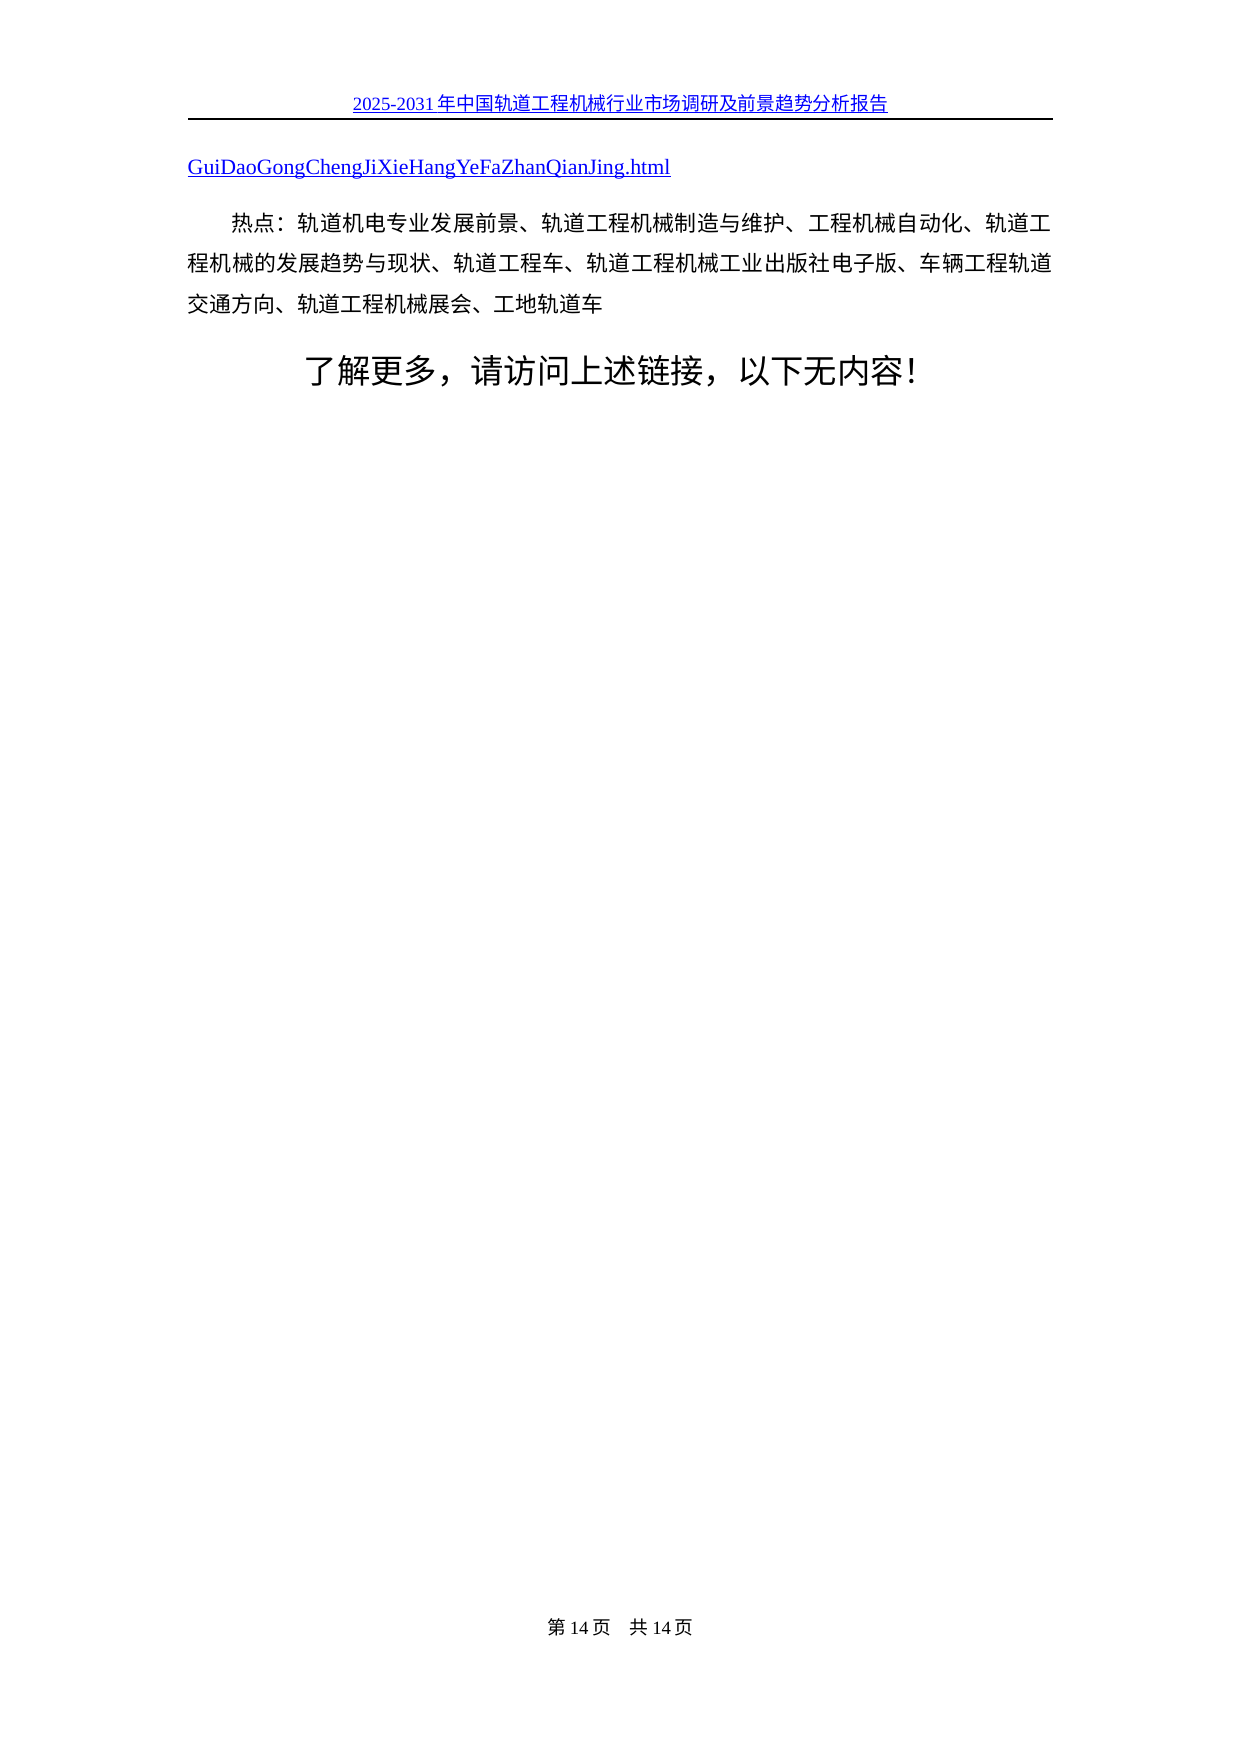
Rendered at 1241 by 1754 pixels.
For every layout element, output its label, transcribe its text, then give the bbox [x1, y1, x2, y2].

title 了解更多，请访问上述链接，以下无内容！ [187, 337, 1053, 402]
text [187, 150, 1053, 183]
text 热点：轨道机电专业发展前景、轨道工程机械制造与维护、工程机械自动化、轨道工程机械的发展趋势与现状、轨道工程车、轨道工程机械工业出版社电子版、车辆工程轨道交通方向、轨道工程机械展会、工地轨道车 [187, 205, 1053, 319]
